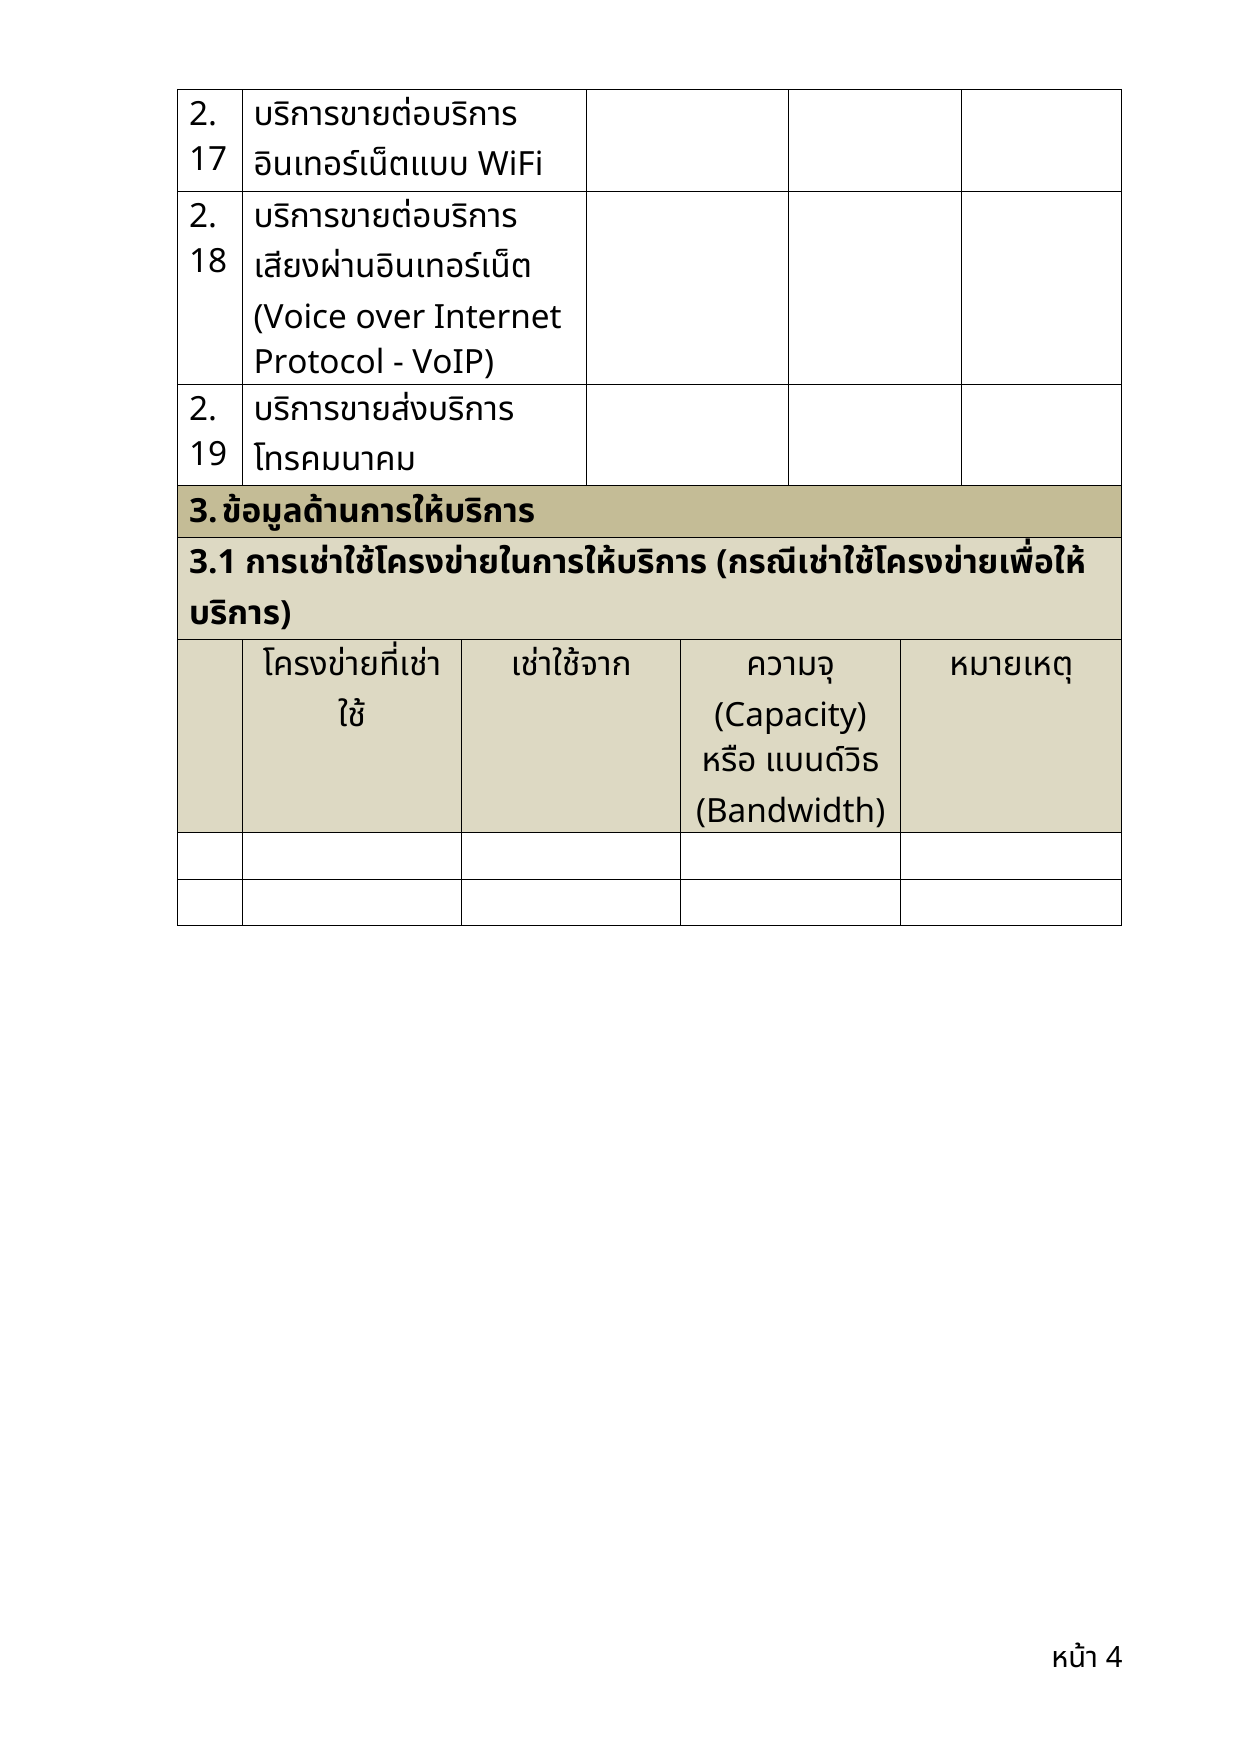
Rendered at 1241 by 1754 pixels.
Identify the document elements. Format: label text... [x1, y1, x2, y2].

table_cell [587, 192, 788, 383]
table_cell บริการขายต่อบริการอินเทอร์เน็ตแบบ WiFi [243, 90, 586, 191]
table_cell โครงข่ายที่เช่าใช้ [243, 640, 461, 832]
table_cell 3. ข้อมูลด้านการให้บริการ [178, 486, 1121, 537]
table_cell [587, 90, 788, 191]
table_cell [789, 90, 961, 191]
table_cell [178, 833, 242, 878]
table_cell 2.17 [178, 90, 242, 191]
table_cell [789, 192, 961, 383]
table_cell 3.1 การเช่าใช้โครงข่ายในการให้บริการ (กรณีเช่าใช้โครงข่ายเพื่อให้บริการ) [178, 538, 1121, 639]
table_cell หมายเหตุ [901, 640, 1121, 832]
table_cell [681, 833, 900, 878]
table_cell เช่าใช้จาก [462, 640, 680, 832]
table_cell ความจุ (Capacity) หรือ แบนด์วิธ (Bandwidth) [681, 640, 900, 832]
table_cell [962, 90, 1121, 191]
table_cell [681, 880, 900, 925]
table_cell บริการขายต่อบริการเสียงผ่านอินเทอร์เน็ต (Voice over Internet Protocol - VoIP) [243, 192, 586, 383]
table_cell [243, 880, 461, 925]
table_cell [962, 192, 1121, 383]
table_cell [789, 385, 961, 485]
table_cell [462, 880, 680, 925]
table_cell [901, 833, 1121, 878]
table_cell [962, 385, 1121, 485]
table_cell [243, 833, 461, 878]
table_cell บริการขายส่งบริการโทรคมนาคม [243, 385, 586, 485]
table_cell [178, 880, 242, 925]
table_cell [462, 833, 680, 878]
table_cell 2.19 [178, 385, 242, 485]
table_cell [901, 880, 1121, 925]
table_cell [587, 385, 788, 485]
table_cell 2.18 [178, 192, 242, 383]
table_cell [178, 640, 242, 832]
